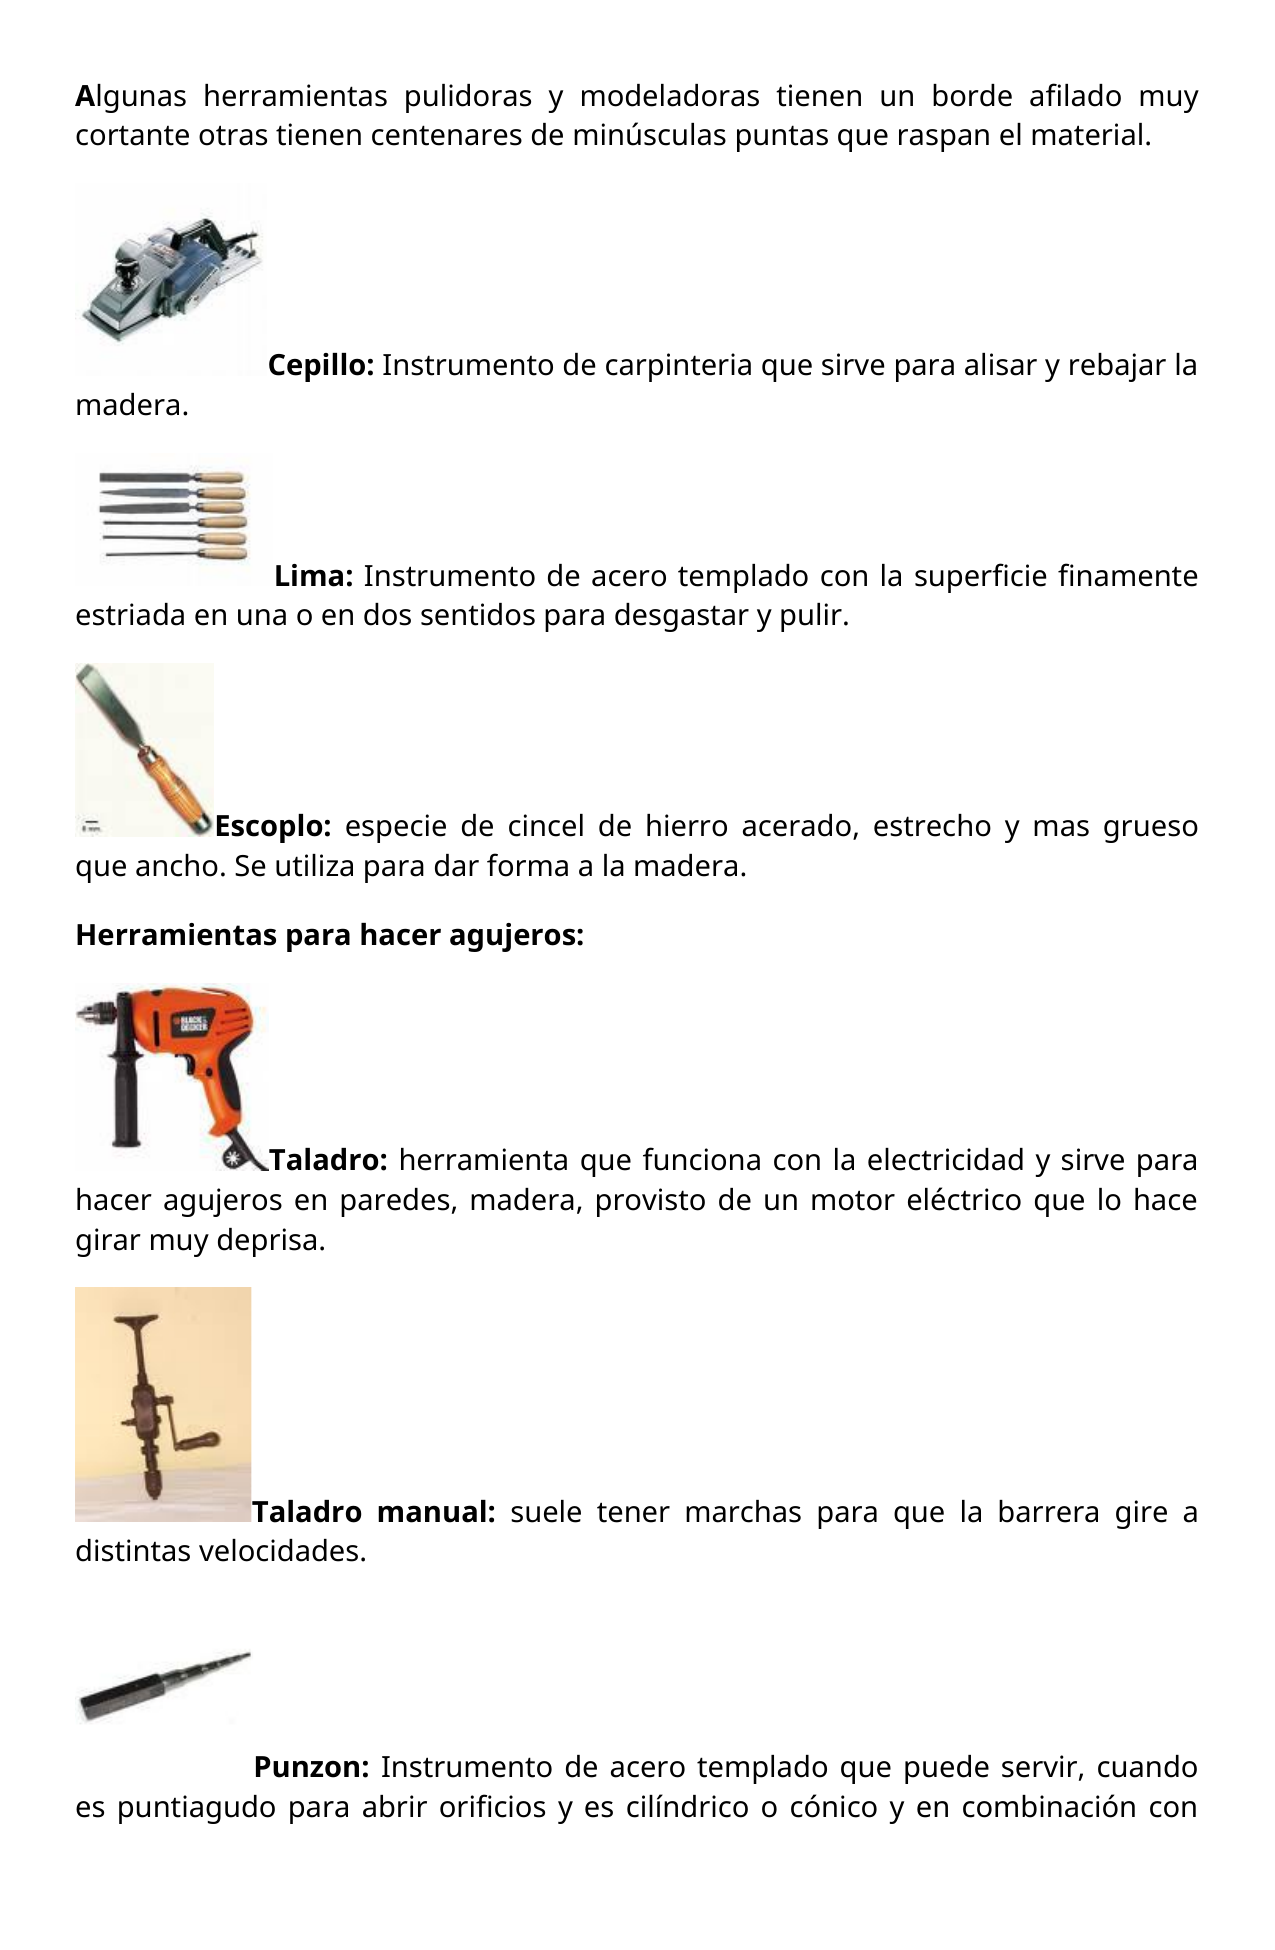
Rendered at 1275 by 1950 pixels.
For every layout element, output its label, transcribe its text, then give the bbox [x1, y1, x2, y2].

picture [75, 663, 214, 837]
subtitle Herramientas para hacer agujeros: [75, 914, 1200, 954]
text Algunas herramientas pulidoras y modeladoras tienen un borde afilado muy cortante otras tienen centenares de minúsculas puntas que raspan el material. [75, 75, 1200, 154]
text Escoplo: especie de cincel de hierro acerado, estrecho y mas grueso que ancho. Se utiliza para dar forma a la madera. [75, 663, 1200, 885]
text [75, 1599, 1200, 1826]
picture [75, 983, 269, 1171]
text Cepillo: Instrumento de carpinteria que sirve para alisar y rebajar la madera. [75, 183, 1200, 424]
picture [75, 1599, 254, 1778]
picture [75, 453, 274, 586]
picture [75, 183, 268, 376]
picture [75, 1287, 252, 1522]
text Taladro manual: suele tener marchas para que la barrera gire a distintas velocidades. [75, 1288, 1200, 1570]
text Taladro: herramienta que funciona con la electricidad y sirve para hacer agujeros en paredes, madera, provisto de un motor eléctrico que lo hace girar muy deprisa. [75, 983, 1200, 1258]
text Lima: Instrumento de acero templado con la superficie finamente estriada en una o en dos sentidos para desgastar y pulir. [75, 453, 1200, 634]
